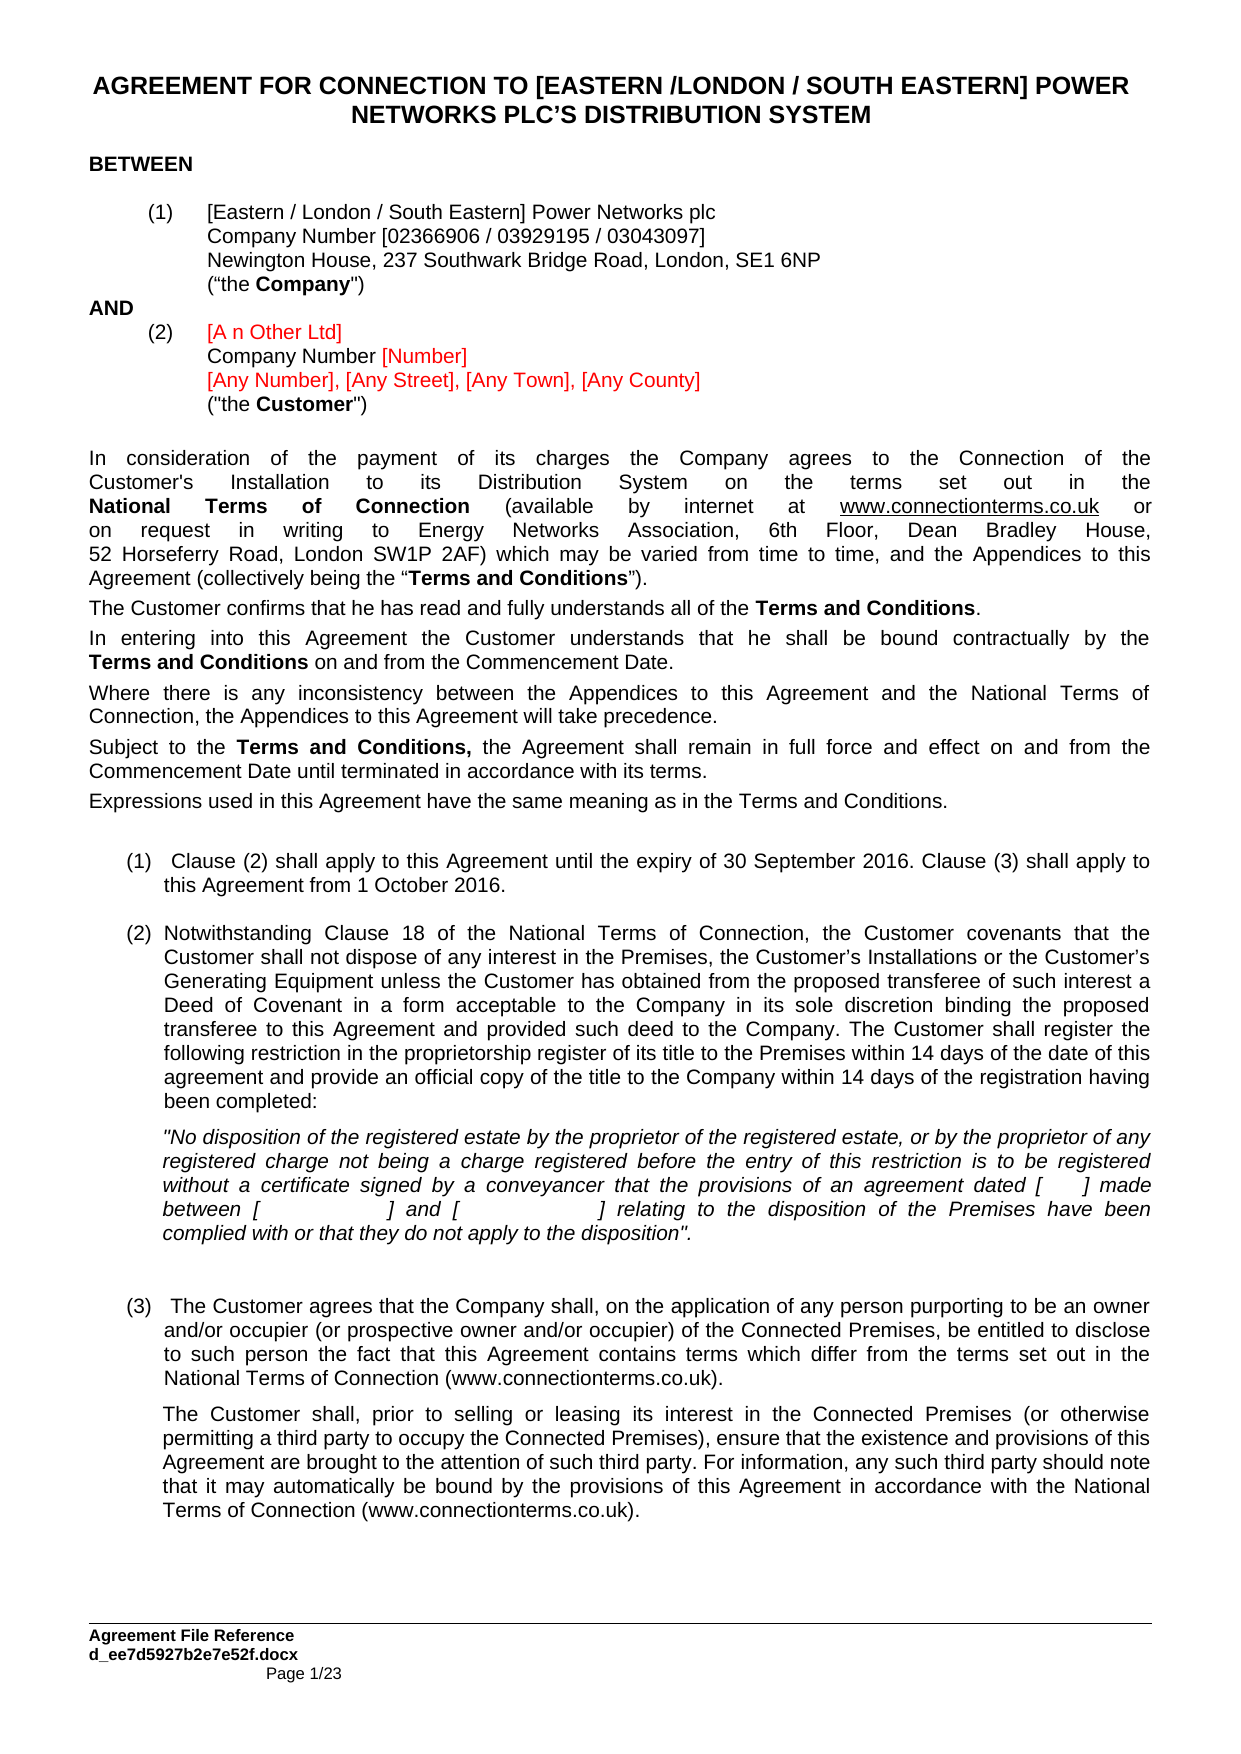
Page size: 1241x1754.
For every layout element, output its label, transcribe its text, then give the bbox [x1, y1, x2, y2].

text [Any Number], [Any Street], [Any Town], [Any County] [207, 368, 1152, 392]
list Notwithstanding Clause 18 of the National Terms of Connection, the Customer covenants that the Customer shall not dispose of any interest in the Premises, the Customer’s Installations or the Customer’s Generating Equipment unless the Customer has obtained from the proposed transferee of such interest a Deed of Covenant in a form acceptable to the Company in its sole discretion binding the proposed transferee to this Agreement and provided such deed to the Company. The Customer shall register the following restriction in the proprietorship register of its title to the Premises within 14 days of the date of this agreement and provide an official copy of the title to the Company within 14 days of the registration having been completed: [126, 921, 1152, 1113]
text BETWEEN [89, 152, 1152, 176]
text Company Number [02366906 / 03929195 / 03043097] [207, 224, 1152, 248]
text AGREEMENT FOR CONNECTION TO [EASTERN /LONDON / SOUTH EASTERN] POWER NETWORKS PLC’S DISTRIBUTION SYSTEM [29, 71, 1193, 128]
text In consideration of the payment of its charges the Company agrees to the Connection of the Customer's Installation to its Distribution System on the terms set out in the National Terms of Connection (available by internet at www.connectionterms.co.uk or on request in writing to Energy Networks Association, 6th Floor, Dean Bradley House, 52 Horseferry Road, London SW1P 2AF) which may be varied from time to time, and the Appendices to this Agreement (collectively being the “Terms and Conditions”). [89, 446, 1152, 590]
list Clause (2) shall apply to this Agreement until the expiry of 30 September 2016. Clause (3) shall apply to this Agreement from 1 October 2016. [126, 849, 1152, 897]
text (1) [Eastern / London / South Eastern] Power Networks plc [148, 200, 1152, 224]
text Newington House, 237 Southwark Bridge Road, London, SE1 6NP [207, 248, 1152, 272]
text Subject to the Terms and Conditions, the Agreement shall remain in full force and effect on and from the Commencement Date until terminated in accordance with its terms. [89, 734, 1152, 782]
text Company Number [Number] [207, 344, 1152, 368]
text The Customer confirms that he has read and fully understands all of the Terms and Conditions. [89, 596, 1152, 620]
list The Customer agrees that the Company shall, on the application of any person purporting to be an owner and/or occupier (or prospective owner and/or occupier) of the Connected Premises, be entitled to disclose to such person the fact that this Agreement contains terms which differ from the terms set out in the National Terms of Connection (www.connectionterms.co.uk). [126, 1294, 1152, 1390]
text AND [89, 296, 1152, 320]
text (2) [A n Other Ltd] [148, 320, 1152, 344]
text "No disposition of the registered estate by the proprietor of the registered estate, or by the proprietor of any registered charge not being a charge registered before the entry of this restriction is to be registered without a certificate signed by a conveyancer that the provisions of an agreement dated [ ] made between [ ] and [ ] relating to the disposition of the Premises have been complied with or that they do not apply to the disposition". [162, 1125, 1152, 1245]
text Where there is any inconsistency between the Appendices to this Agreement and the National Terms of Connection, the Appendices to this Agreement will take precedence. [89, 680, 1152, 728]
text ("the Customer") [207, 392, 1152, 416]
text (“the Company") [207, 272, 1152, 296]
text The Customer shall, prior to selling or leasing its interest in the Connected Premises (or otherwise permitting a third party to occupy the Connected Premises), ensure that the existence and provisions of this Agreement are brought to the attention of such third party. For information, any such third party should note that it may automatically be bound by the provisions of this Agreement in accordance with the National Terms of Connection (www.connectionterms.co.uk). [162, 1402, 1152, 1522]
text Expressions used in this Agreement have the same meaning as in the Terms and Conditions. [89, 789, 1152, 813]
text In entering into this Agreement the Customer understands that he shall be bound contractually by the Terms and Conditions on and from the Commencement Date. [89, 626, 1152, 674]
